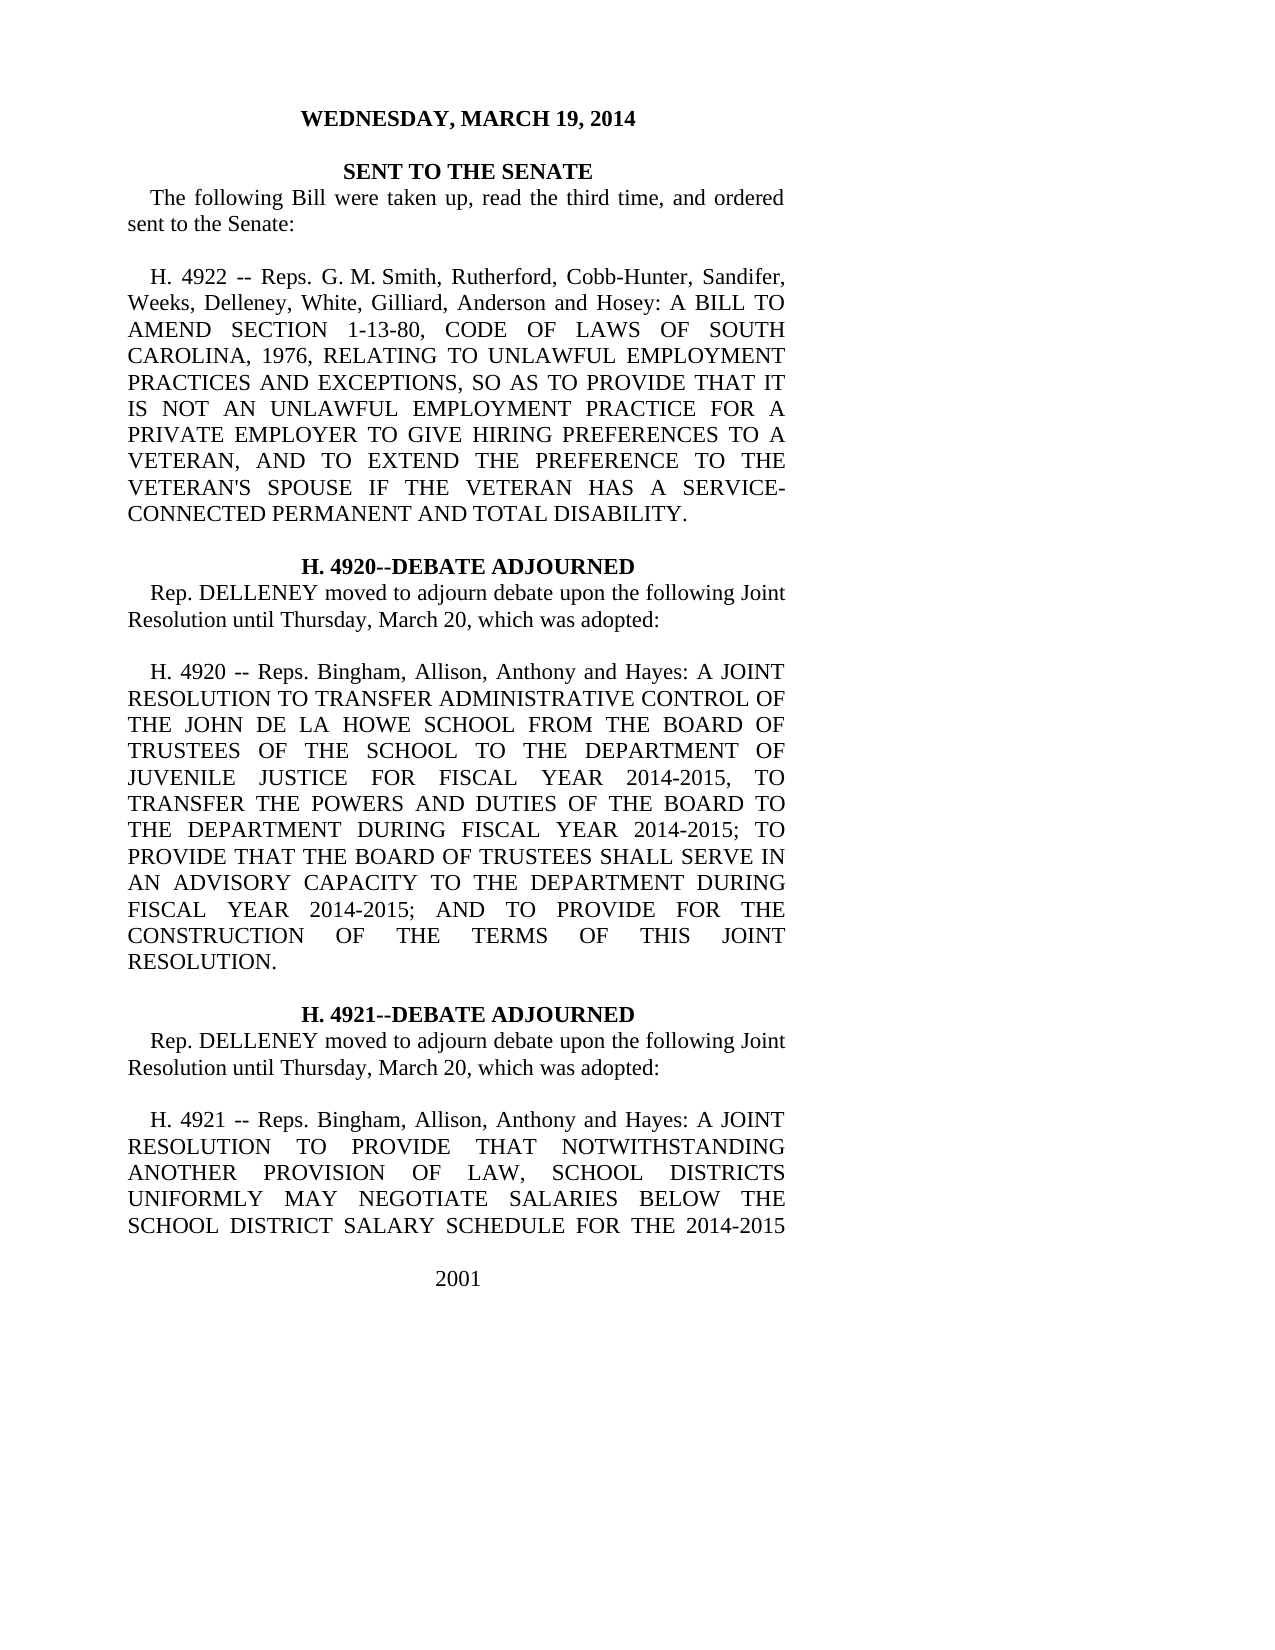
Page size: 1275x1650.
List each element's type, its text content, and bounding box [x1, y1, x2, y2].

text H. 4920--DEBATE ADJOURNED [127, 553, 786, 579]
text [127, 1106, 786, 1238]
text Rep. DELLENEY moved to adjourn debate upon the following Joint Resolution until Thursday, March 20, which was adopted: [127, 579, 786, 632]
text H. 4922 -- Reps. G. M. Smith, Rutherford, Cobb-Hunter, Sandifer, Weeks, Delleney, White, Gilliard, Anderson and Hosey: A BILL TO AMEND SECTION 1-13-80, CODE OF LAWS OF SOUTH CAROLINA, 1976, RELATING TO UNLAWFUL EMPLOYMENT PRACTICES AND EXCEPTIONS, SO AS TO PROVIDE THAT IT IS NOT AN UNLAWFUL EMPLOYMENT PRACTICE FOR A PRIVATE EMPLOYER TO GIVE HIRING PREFERENCES TO A VETERAN, AND TO EXTEND THE PREFERENCE TO THE VETERAN'S SPOUSE IF THE VETERAN HAS A SERVICE-CONNECTED PERMANENT AND TOTAL DISABILITY. [127, 263, 786, 527]
text Rep. DELLENEY moved to adjourn debate upon the following Joint Resolution until Thursday, March 20, which was adopted: [127, 1027, 786, 1080]
text H. 4921--DEBATE ADJOURNED [127, 1001, 786, 1027]
text H. 4920 -- Reps. Bingham, Allison, Anthony and Hayes: A JOINT RESOLUTION TO TRANSFER ADMINISTRATIVE CONTROL OF THE JOHN DE LA HOWE SCHOOL FROM THE BOARD OF TRUSTEES OF THE SCHOOL TO THE DEPARTMENT OF JUVENILE JUSTICE FOR FISCAL YEAR 2014-2015, TO TRANSFER THE POWERS AND DUTIES OF THE BOARD TO THE DEPARTMENT DURING FISCAL YEAR 2014-2015; TO PROVIDE THAT THE BOARD OF TRUSTEES SHALL SERVE IN AN ADVISORY CAPACITY TO THE DEPARTMENT DURING FISCAL YEAR 2014-2015; AND TO PROVIDE FOR THE CONSTRUCTION OF THE TERMS OF THIS JOINT RESOLUTION. [127, 658, 786, 975]
text SENT TO THE SENATE [127, 158, 786, 184]
text The following Bill were taken up, read the third time, and ordered sent to the Senate: [127, 184, 786, 237]
